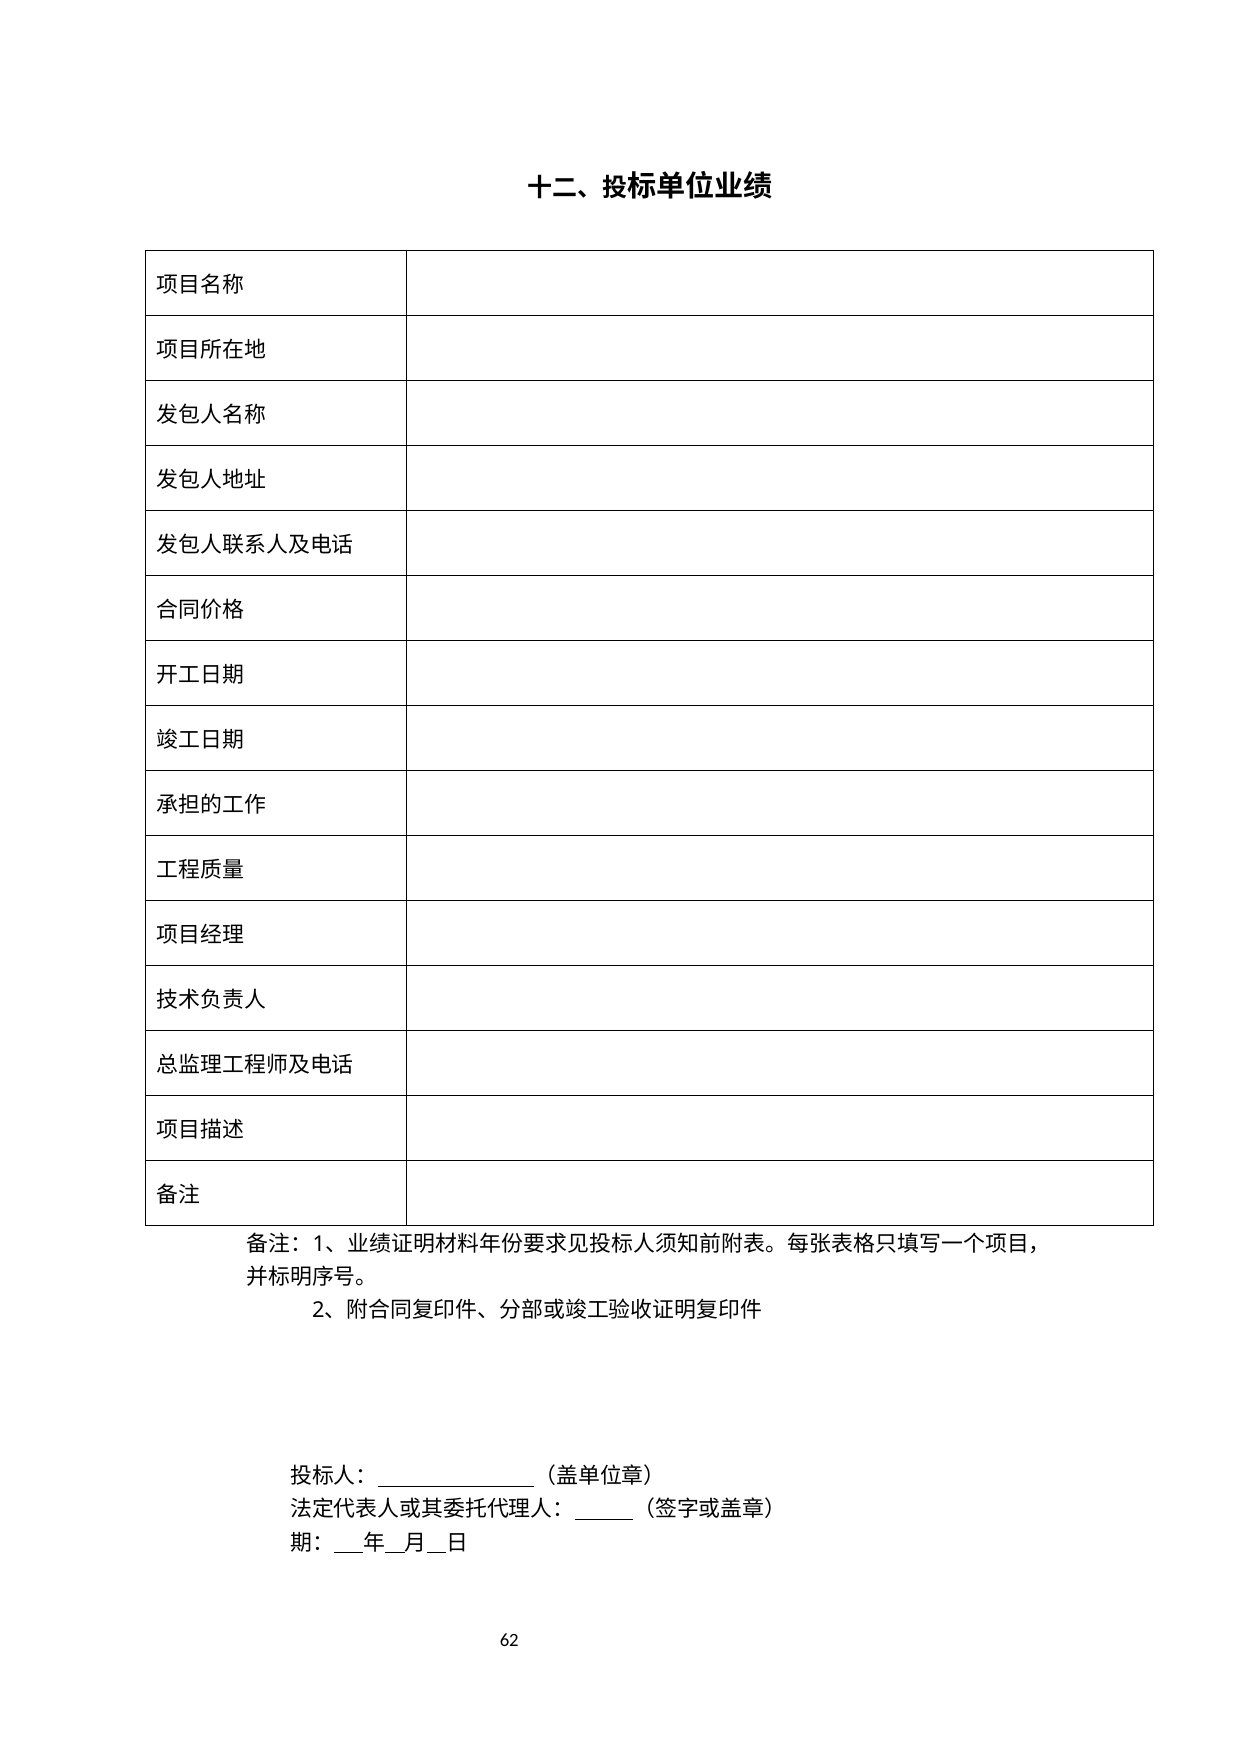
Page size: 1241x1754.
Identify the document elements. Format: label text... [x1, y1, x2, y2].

text 备注：1、业绩证明材料年份要求见投标人须知前附表。每张表格只填写一个项目，并标明序号。 [246, 1226, 1053, 1292]
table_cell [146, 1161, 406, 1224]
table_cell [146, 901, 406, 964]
text 投标人： （盖单位章） [246, 1458, 1053, 1491]
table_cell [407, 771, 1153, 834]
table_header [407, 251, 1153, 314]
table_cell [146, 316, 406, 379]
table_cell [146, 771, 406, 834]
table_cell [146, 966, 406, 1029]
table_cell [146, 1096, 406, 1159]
text 期： 年 月 日 [246, 1524, 1053, 1557]
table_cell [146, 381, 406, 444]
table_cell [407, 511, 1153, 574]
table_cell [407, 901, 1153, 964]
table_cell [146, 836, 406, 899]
subtitle 十二、投标单位业绩 [246, 151, 1053, 217]
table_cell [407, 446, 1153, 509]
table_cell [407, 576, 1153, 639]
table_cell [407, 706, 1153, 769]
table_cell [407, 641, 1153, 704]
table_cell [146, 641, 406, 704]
text 2、附合同复印件、分部或竣工验收证明复印件 [246, 1292, 1053, 1325]
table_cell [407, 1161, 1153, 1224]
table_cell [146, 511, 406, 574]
text 法定代表人或其委托代理人： （签字或盖章） [246, 1491, 1053, 1524]
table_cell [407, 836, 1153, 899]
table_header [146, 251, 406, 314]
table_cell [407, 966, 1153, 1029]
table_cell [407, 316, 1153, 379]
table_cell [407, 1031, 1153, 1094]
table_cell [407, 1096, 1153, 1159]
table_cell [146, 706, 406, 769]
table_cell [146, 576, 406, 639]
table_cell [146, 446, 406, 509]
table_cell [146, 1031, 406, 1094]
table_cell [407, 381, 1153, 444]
